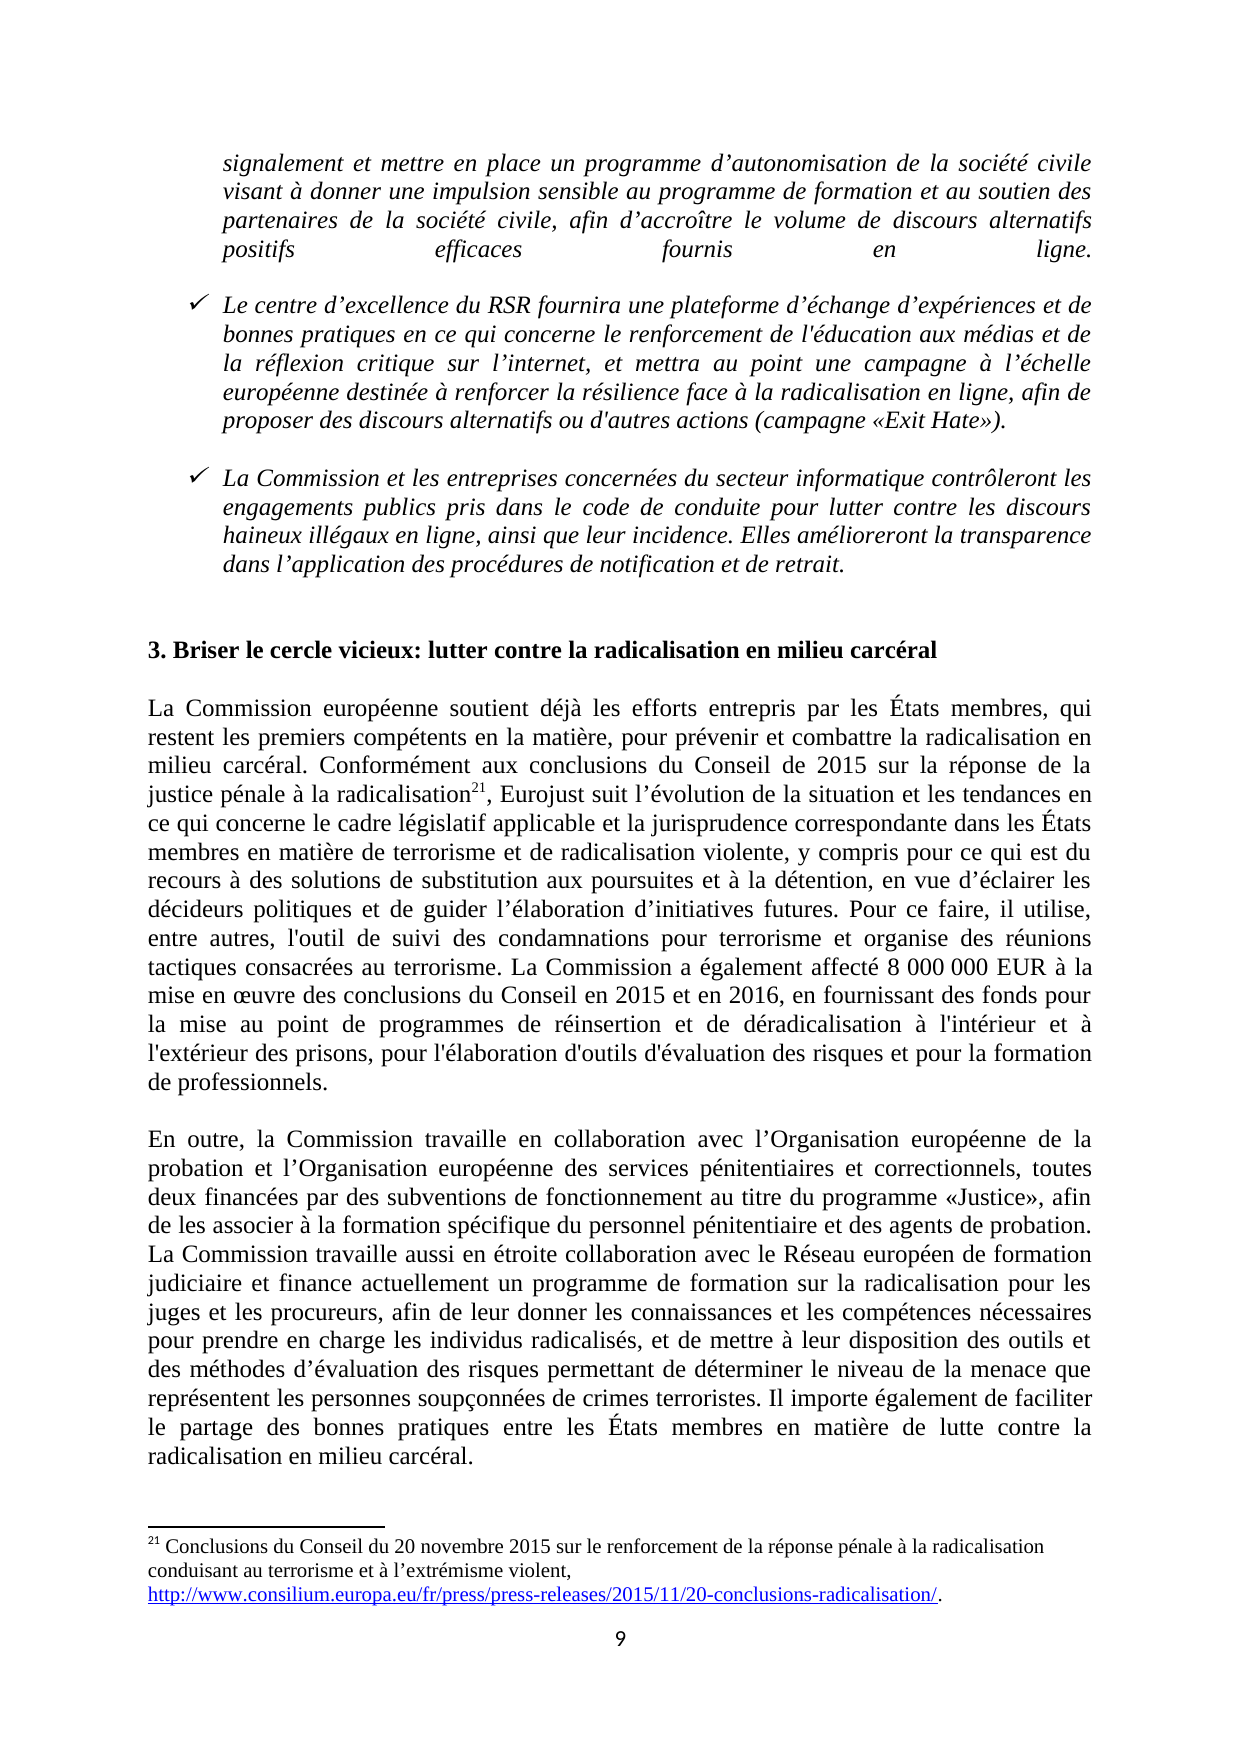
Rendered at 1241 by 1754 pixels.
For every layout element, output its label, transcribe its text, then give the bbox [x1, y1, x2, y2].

list Le centre d’excellence du RSR fournira une plateforme d’échange d’expériences et de bonnes pratiques en ce qui concerne le renforcement de l'éducation aux médias et de la réflexion critique sur l’internet, et mettra au point une campagne à l’échelle européenne destinée à renforcer la résilience face à la radicalisation en ligne, afin de proposer des discours alternatifs ou d'autres actions (campagne «Exit Hate»). [185, 291, 1093, 434]
text En outre, la Commission travaille en collaboration avec l’Organisation européenne de la probation et l’Organisation européenne des services pénitentiaires et correctionnels, toutes deux financées par des subventions de fonctionnement au titre du programme «Justice», afin de les associer à la formation spécifique du personnel pénitentiaire et des agents de probation. La Commission travaille aussi en étroite collaboration avec le Réseau européen de formation judiciaire et finance actuellement un programme de formation sur la radicalisation pour les juges et les procureurs, afin de leur donner les connaissances et les compétences nécessaires pour prendre en charge les individus radicalisés, et de mettre à leur disposition des outils et des méthodes d’évaluation des risques permettant de déterminer le niveau de la menace que représentent les personnes soupçonnées de crimes terroristes. Il importe également de faciliter le partage des bonnes pratiques entre les États membres en matière de lutte contre la radicalisation en milieu carcéral. [148, 1124, 1093, 1470]
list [185, 148, 1093, 291]
text 3. Briser le cercle vicieux: lutter contre la radicalisation en milieu carcéral [148, 636, 1093, 664]
text La Commission européenne soutient déjà les efforts entrepris par les États membres, qui restent les premiers compétents en la matière, pour prévenir et combattre la radicalisation en milieu carcéral. Conformément aux conclusions du Conseil de 2015 sur la réponse de la justice pénale à la radicalisation, Eurojust suit l’évolution de la situation et les tendances en ce qui concerne le cadre législatif applicable et la jurisprudence correspondante dans les États membres en matière de terrorisme et de radicalisation violente, y compris pour ce qui est du recours à des solutions de substitution aux poursuites et à la détention, en vue d’éclairer les décideurs politiques et de guider l’élaboration d’initiatives futures. Pour ce faire, il utilise, entre autres, l'outil de suivi des condamnations pour terrorisme et organise des réunions tactiques consacrées au terrorisme. La Commission a également affecté 8 000 000 EUR à la mise en œuvre des conclusions du Conseil en 2015 et en 2016, en fournissant des fonds pour la mise au point de programmes de réinsertion et de déradicalisation à l'intérieur et à l'extérieur des prisons, pour l'élaboration d'outils d'évaluation des risques et pour la formation de professionnels. [148, 693, 1093, 1096]
list La Commission et les entreprises concernées du secteur informatique contrôleront les engagements publics pris dans le code de conduite pour lutter contre les discours haineux illégaux en ligne, ainsi que leur incidence. Elles amélioreront la transparence dans l’application des procédures de notification et de retrait. [185, 463, 1093, 578]
